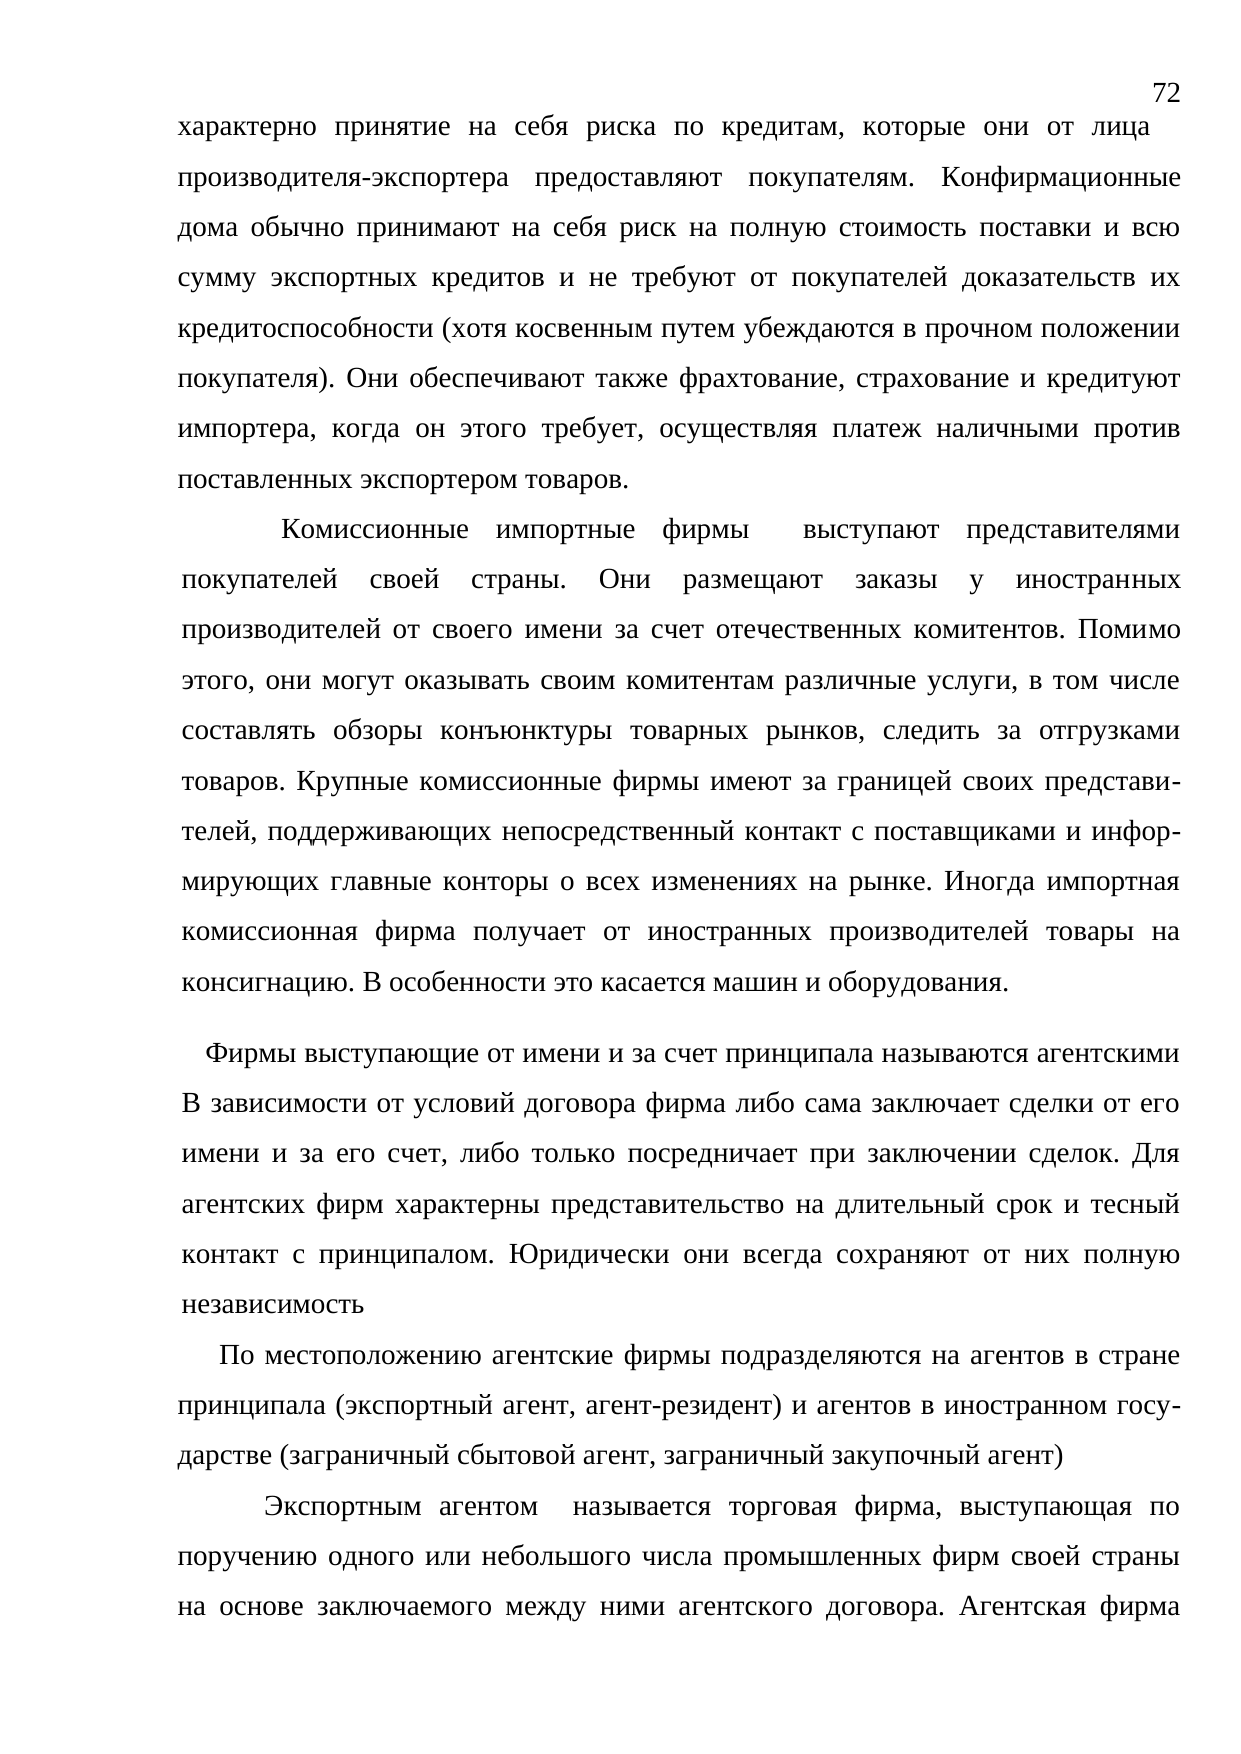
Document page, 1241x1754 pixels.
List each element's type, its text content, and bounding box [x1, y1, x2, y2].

text Комиссионные импортные фирмы выступают представителями покупателей своей страны. Они размещают заказы у иностранных производителей от своего имени за счет отечественных комитентов. Помимо этого, они могут оказывать своим комитентам различные услуги, в том числе составлять обзоры конъюнктуры товарных рынков, следить за отгрузками товаров. Крупные комиссионные фирмы имеют за границей своих представителей, поддерживающих непосредственный контакт с поставщиками и информирующих главные конторы о всех изменениях на рынке. Иногда импортная комиссионная фирма получает от иностранных производителей товары на консигнацию. В особенности это касается машин и оборудования. [181, 511, 1181, 997]
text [177, 108, 1181, 494]
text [177, 1488, 1181, 1622]
text По местоположению агентские фирмы подразделяются на агентов в стране принципала (экспортный агент, агент-резидент) и агентов в иностранном государстве (заграничный сбытовой агент, заграничный закупочный агент) [177, 1337, 1181, 1471]
text Фирмы выступающие от имени и за счет принципала называются агентскими В зависимости от условий договора фирма либо сама заключает сделки от его имени и за его счет, либо только посредничает при заключении сделок. Для агентских фирм характерны представительство на длительный срок и тесный контакт с принципалом. Юридически они всегда сохраняют от них полную независимость [181, 1035, 1181, 1320]
